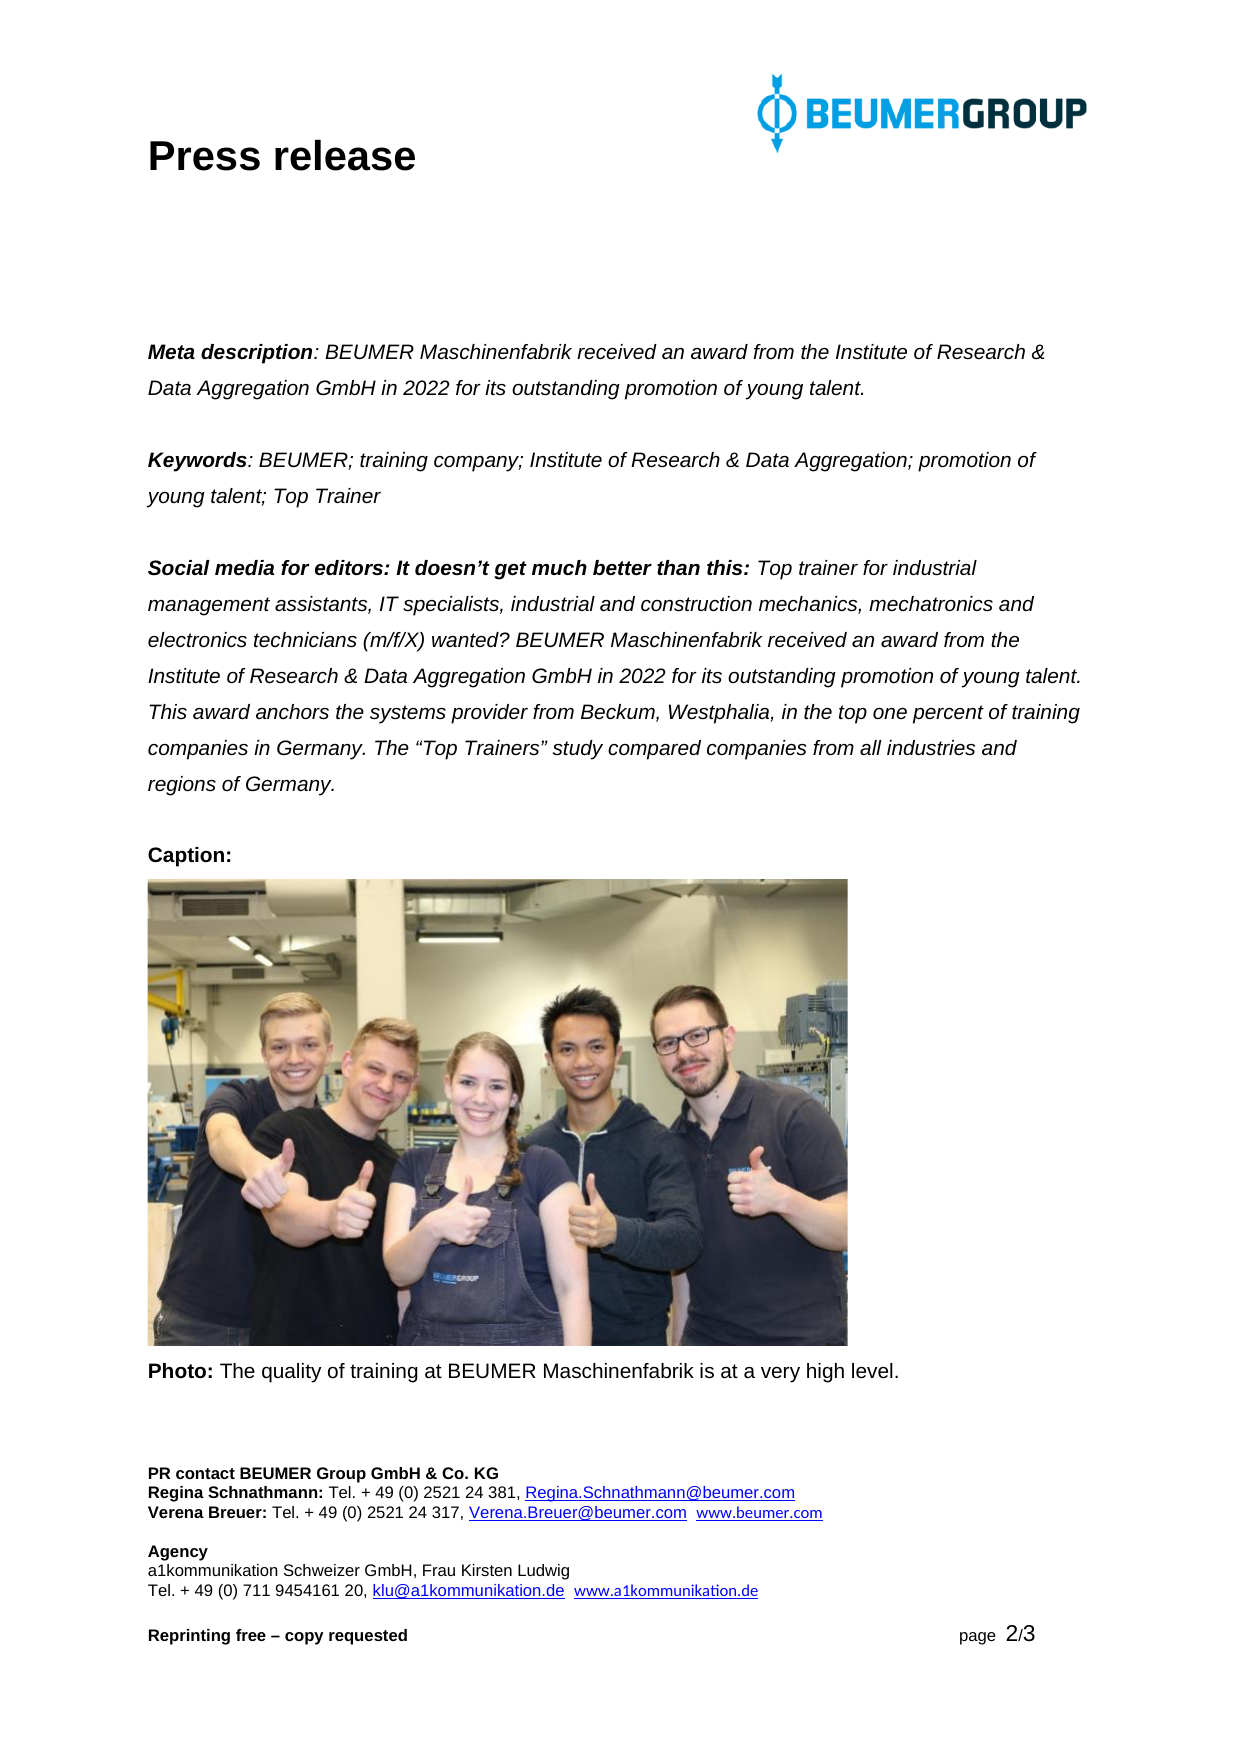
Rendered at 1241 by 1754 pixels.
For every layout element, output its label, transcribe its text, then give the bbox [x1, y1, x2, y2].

text Photo: The quality of training at BEUMER Maschinenfabrik is at a very high level. [148, 1359, 1093, 1383]
text Meta description: BEUMER Maschinenfabrik received an award from the Institute of Research & Data Aggregation GmbH in 2022 for its outstanding promotion of young talent. [148, 340, 1093, 400]
text Keywords: BEUMER; training company; Institute of Research & Data Aggregation; promotion of young talent; Top Trainer [148, 448, 1093, 508]
text Caption: [148, 843, 1093, 867]
text Social media for editors: It doesn’t get much better than this: Top trainer for industrial management assistants, IT specialists, industrial and construction mechanics, mechatronics and electronics technicians (m/f/X) wanted? BEUMER Maschinenfabrik received an award from the Institute of Research & Data Aggregation GmbH in 2022 for its outstanding promotion of young talent. This award anchors the systems provider from Beckum, Westphalia, in the top one percent of training companies in Germany. The “Top Trainers” study compared companies from all industries and regions of Germany. [148, 556, 1093, 795]
picture [728, 69, 1115, 157]
picture [147, 879, 848, 1346]
